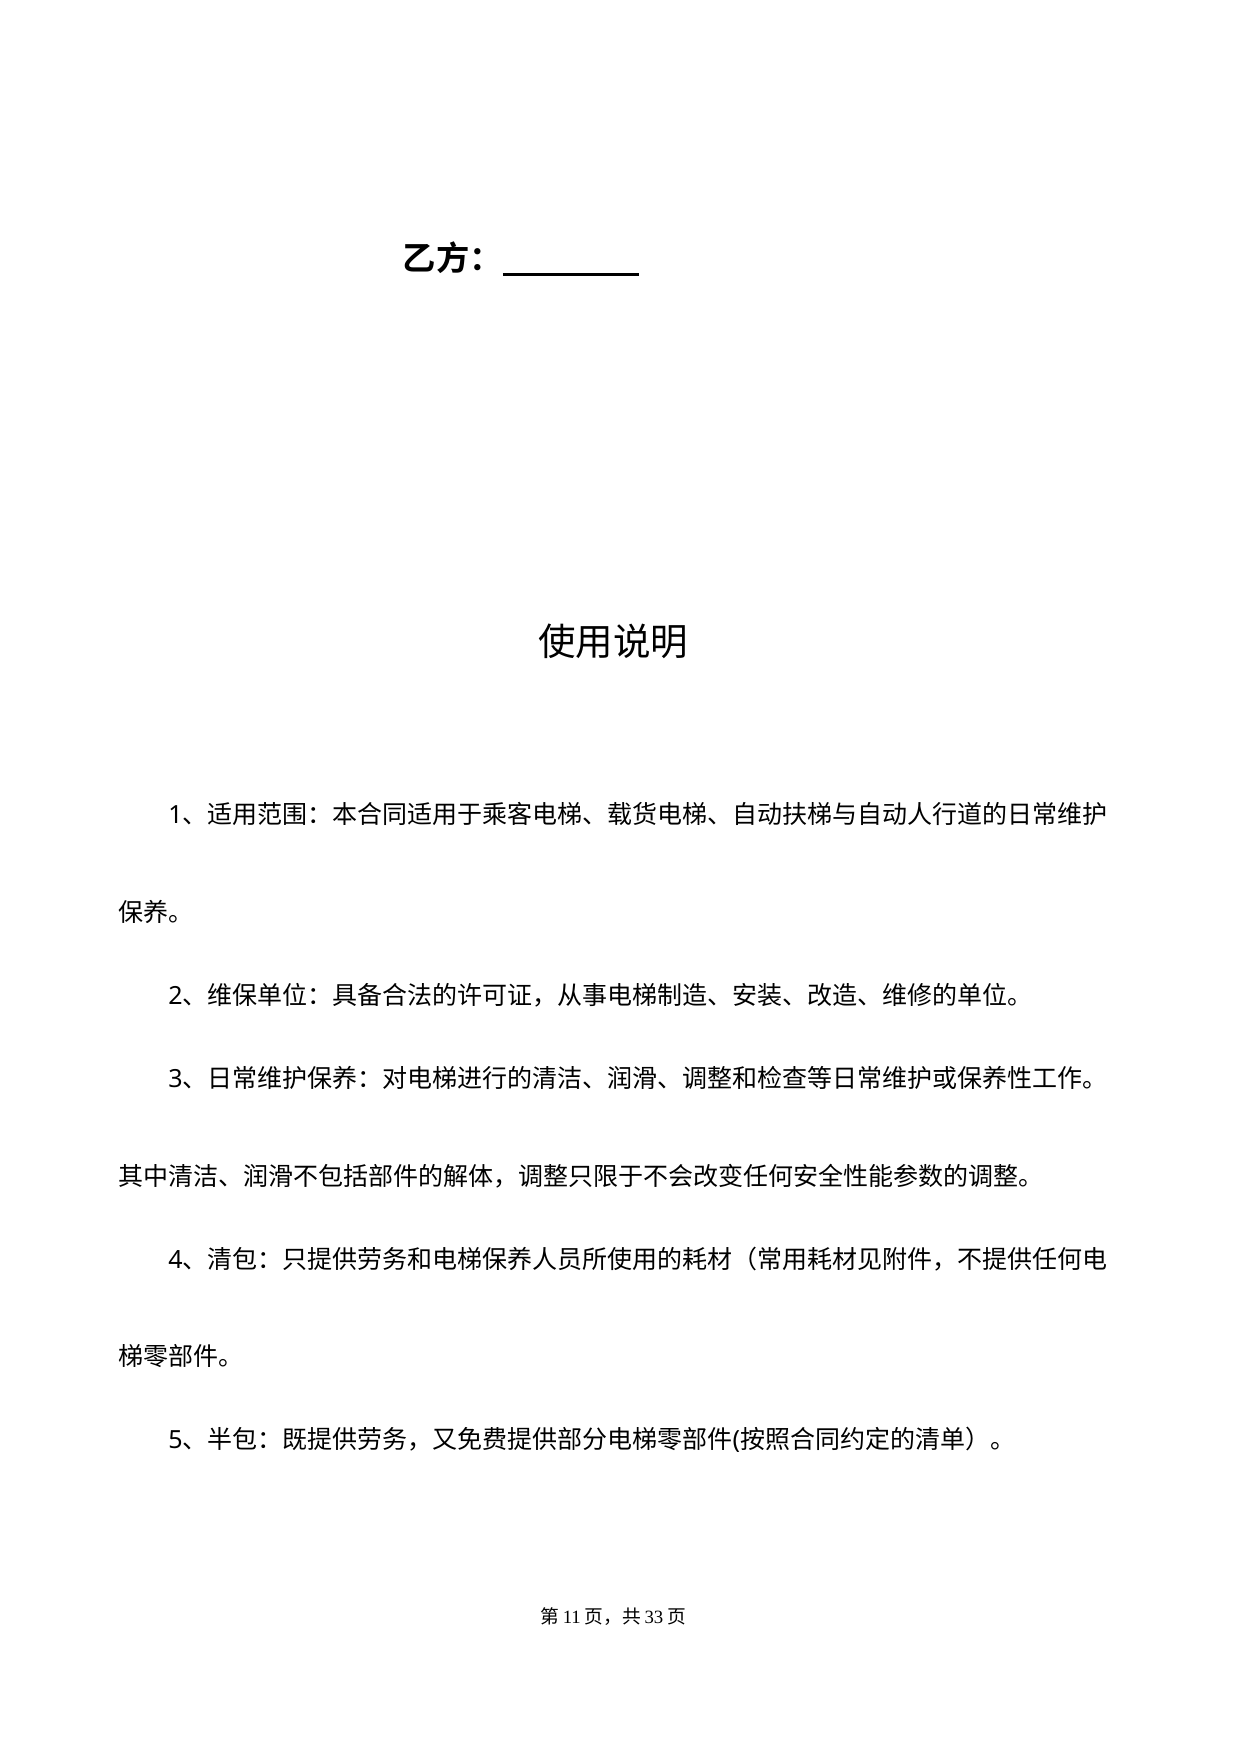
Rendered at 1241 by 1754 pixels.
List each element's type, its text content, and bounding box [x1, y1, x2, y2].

text 4、清包：只提供劳务和电梯保养人员所使用的耗材（常用耗材见附件，不提供任何电梯零部件。 [118, 1225, 1107, 1387]
text 乙方： [118, 224, 1107, 289]
text 2、维保单位：具备合法的许可证，从事电梯制造、安装、改造、维修的单位。 [118, 961, 1107, 1026]
text 使用说明 [118, 606, 1107, 671]
text 5、半包：既提供劳务，又免费提供部分电梯零部件(按照合同约定的清单）。 [118, 1405, 1107, 1470]
text 1、适用范围：本合同适用于乘客电梯、载货电梯、自动扶梯与自动人行道的日常维护保养。 [118, 780, 1107, 943]
text 3、日常维护保养：对电梯进行的清洁、润滑、调整和检查等日常维护或保养性工作。其中清洁、润滑不包括部件的解体，调整只限于不会改变任何安全性能参数的调整。 [118, 1044, 1107, 1207]
